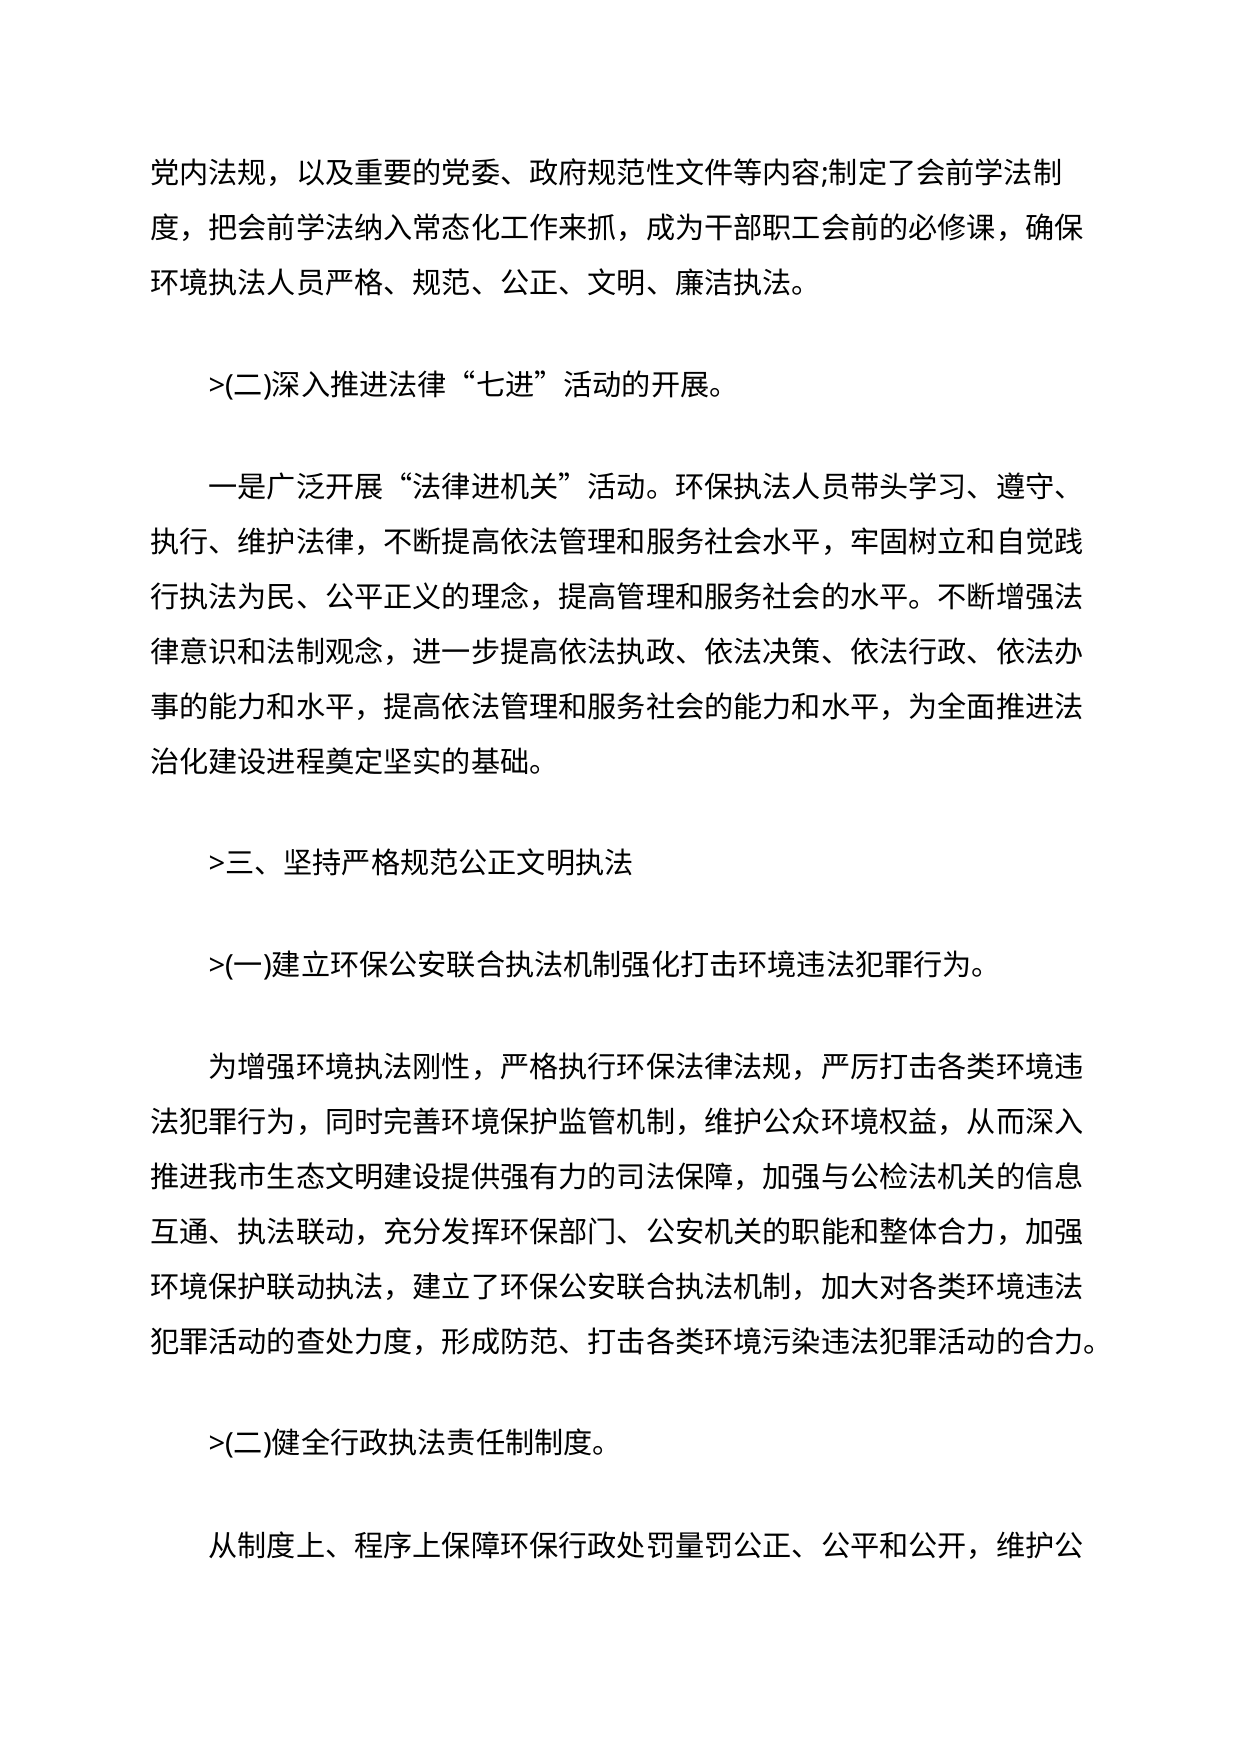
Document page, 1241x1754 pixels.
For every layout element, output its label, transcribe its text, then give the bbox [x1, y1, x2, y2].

text >三、坚持严格规范公正文明执法 [150, 840, 1090, 882]
text >(二)健全行政执法责任制制度。 [150, 1420, 1090, 1462]
text >(二)深入推进法律“七进”活动的开展。 [150, 362, 1090, 404]
text 为增强环境执法刚性，严格执行环保法律法规，严厉打击各类环境违法犯罪行为，同时完善环境保护监管机制，维护公众环境权益，从而深入推进我市生态文明建设提供强有力的司法保障，加强与公检法机关的信息互通、执法联动，充分发挥环保部门、公安机关的职能和整体合力，加强环境保护联动执法，建立了环保公安联合执法机制，加大对各类环境违法犯罪活动的查处力度，形成防范、打击各类环境污染违法犯罪活动的合力。 [150, 1044, 1090, 1361]
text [150, 150, 1090, 302]
text >(一)建立环保公安联合执法机制强化打击环境违法犯罪行为。 [150, 942, 1090, 984]
text 一是广泛开展“法律进机关”活动。环保执法人员带头学习、遵守、执行、维护法律，不断提高依法管理和服务社会水平，牢固树立和自觉践行执法为民、公平正义的理念，提高管理和服务社会的水平。不断增强法律意识和法制观念，进一步提高依法执政、依法决策、依法行政、依法办事的能力和水平，提高依法管理和服务社会的能力和水平，为全面推进法治化建设进程奠定坚实的基础。 [150, 464, 1090, 780]
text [150, 1522, 1090, 1564]
